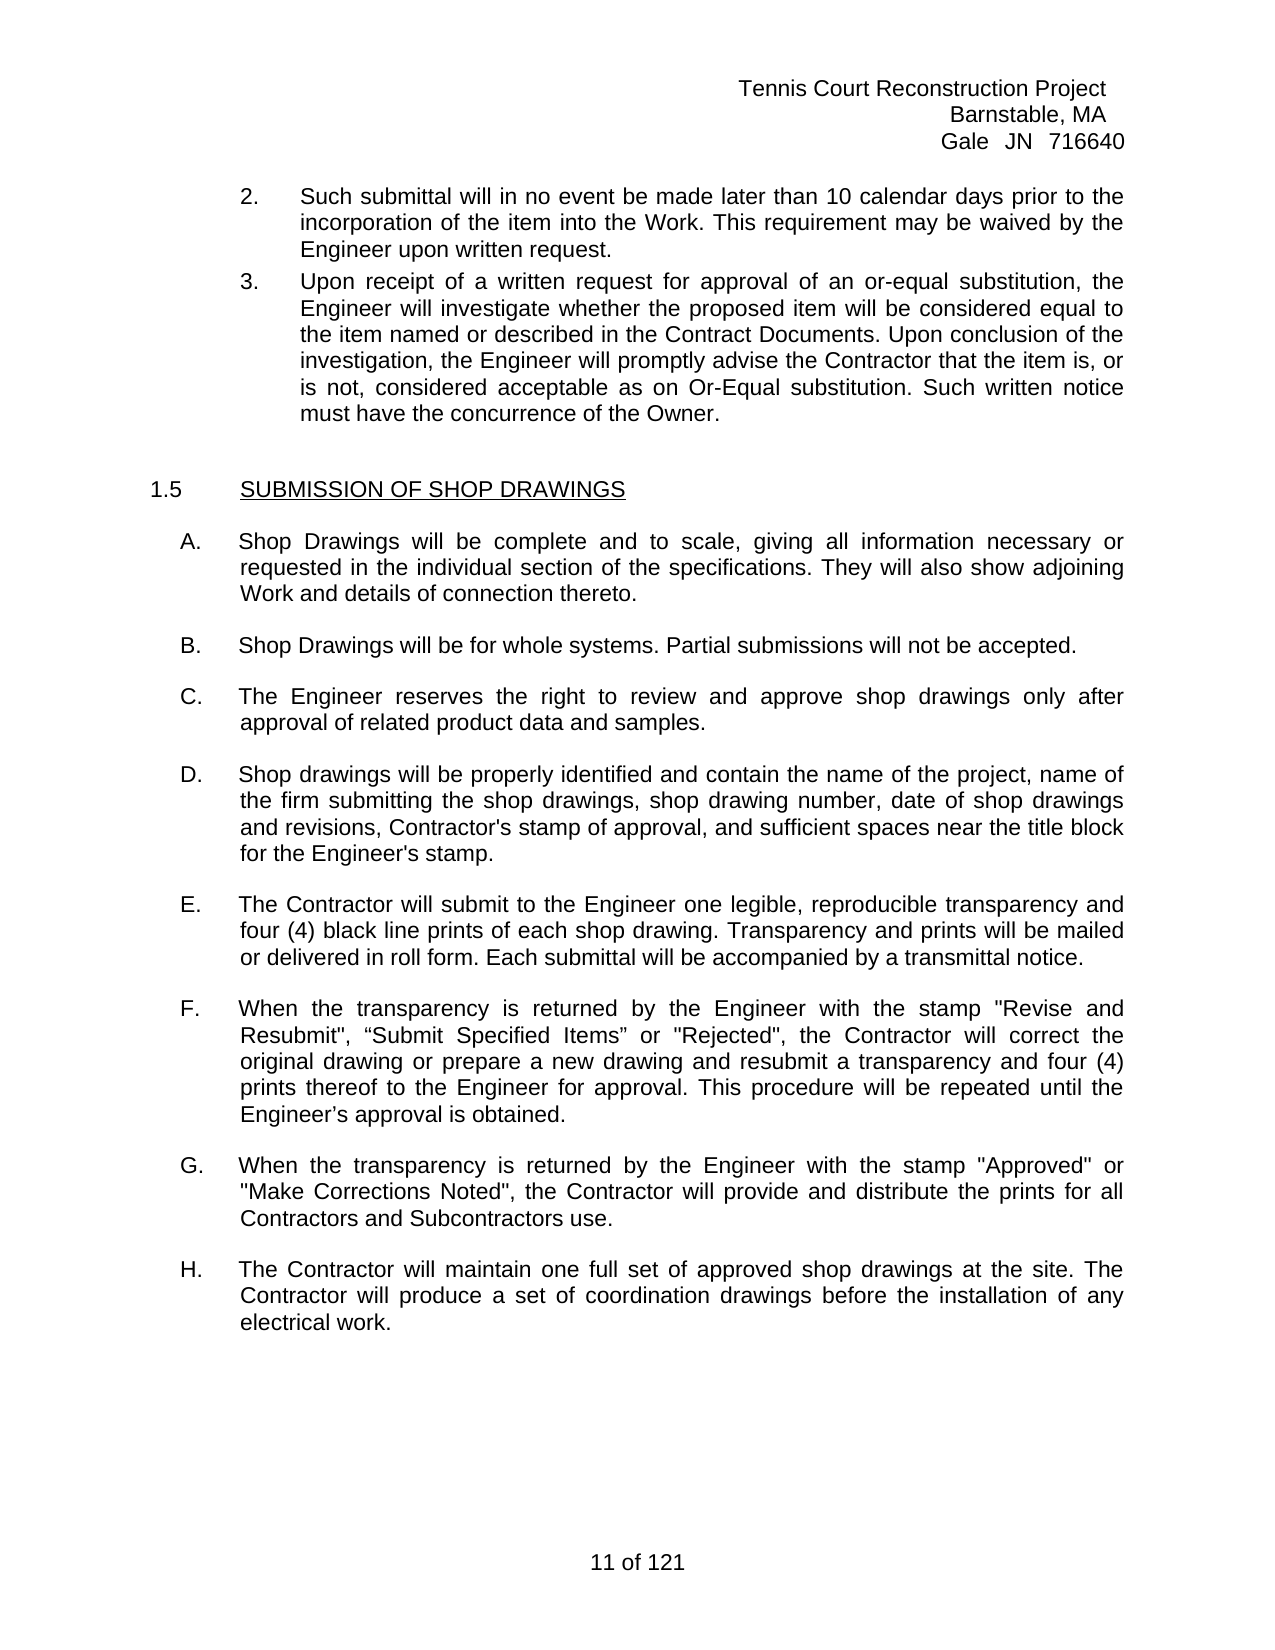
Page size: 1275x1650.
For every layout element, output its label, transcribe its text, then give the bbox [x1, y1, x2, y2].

text Such submittal will in no event be made later than 10 calendar days prior to the incorporation of the item into the Work. This requirement may be waived by the Engineer upon written request. [240, 183, 1125, 262]
text The Contractor will maintain one full set of approved shop drawings at the site. The Contractor will produce a set of coordination drawings before the installation of any electrical work. [180, 1256, 1125, 1335]
text The Engineer reserves the right to review and approve shop drawings only after approval of related product data and samples. [180, 683, 1125, 736]
text Upon receipt of a written request for approval of an or-equal substitution, the Engineer will investigate whether the proposed item will be considered equal to the item named or described in the Contract Documents. Upon conclusion of the investigation, the Engineer will promptly advise the Contractor that the item is, or is not, considered acceptable as on Or-Equal substitution. Such written notice must have the concurrence of the Owner. [240, 268, 1125, 426]
text When the transparency is returned by the Engineer with the stamp "Approved" or "Make Corrections Noted", the Contractor will provide and distribute the prints for all Contractors and Subcontractors use. [180, 1152, 1125, 1231]
text When the transparency is returned by the Engineer with the stamp "Revise and Resubmit", “Submit Specified Items” or "Rejected", the Contractor will correct the original drawing or prepare a new drawing and resubmit a transparency and four (4) prints thereof to the Engineer for approval. This procedure will be repeated until the Engineer’s approval is obtained. [180, 995, 1125, 1127]
text Shop Drawings will be for whole systems. Partial submissions will not be accepted. [180, 632, 1125, 658]
text The Contractor will submit to the Engineer one legible, reproducible transparency and four (4) black line prints of each shop drawing. Transparency and prints will be mailed or delivered in roll form. Each submittal will be accompanied by a transmittal notice. [180, 891, 1125, 970]
text Shop drawings will be properly identified and contain the name of the project, name of the firm submitting the shop drawings, shop drawing number, date of shop drawings and revisions, Contractor's stamp of approval, and sufficient spaces near the title block for the Engineer's stamp. [180, 761, 1125, 866]
text SUBMISSION OF SHOP DRAWINGS [150, 476, 1125, 503]
text Shop Drawings will be complete and to scale, giving all information necessary or requested in the individual section of the specifications. They will also show adjoining Work and details of connection thereto. [180, 528, 1125, 607]
